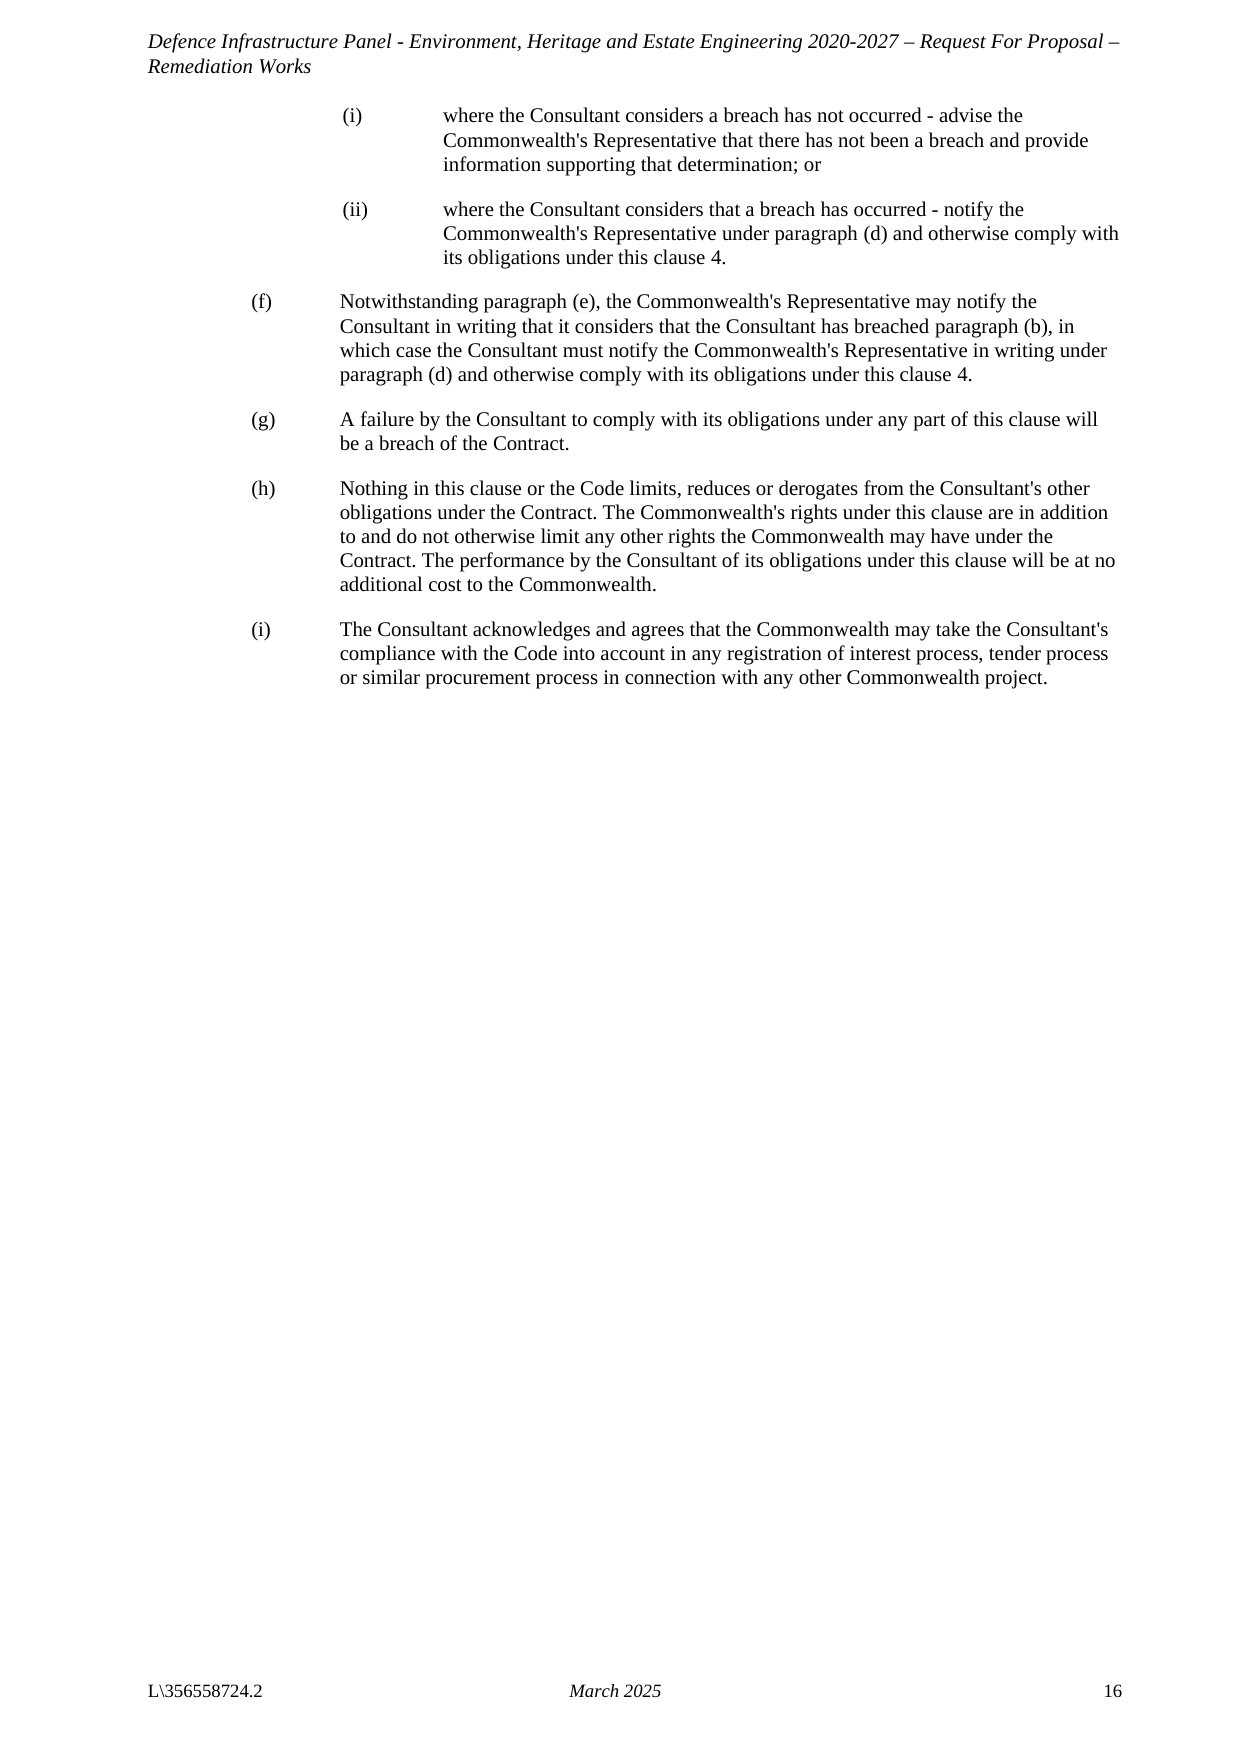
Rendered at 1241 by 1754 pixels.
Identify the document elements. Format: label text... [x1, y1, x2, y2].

subtitle Notwithstanding paragraph (e), the Commonwealth's Representative may notify the Consultant in writing that it considers that the Consultant has breached paragraph (b), in which case the Consultant must notify the Commonwealth's Representative in writing under paragraph (d) and otherwise comply with its obligations under this clause 1. [251, 289, 1122, 386]
subtitle The Consultant acknowledges and agrees that the Commonwealth may take the Consultant's compliance with the Code into account in any registration of interest process, tender process or similar procurement process in connection with any other Commonwealth project. [251, 617, 1122, 689]
subtitle where the Consultant considers a breach has not occurred - advise the Commonwealth's Representative that there has not been a breach and provide information supporting that determination; or [342, 103, 1122, 176]
subtitle where the Consultant considers that a breach has occurred - notify the Commonwealth's Representative under paragraph (d) and otherwise comply with its obligations under this clause 1. [342, 196, 1122, 269]
subtitle A failure by the Consultant to comply with its obligations under any part of this clause will be a breach of the Contract. [251, 407, 1122, 455]
subtitle Nothing in this clause or the Code limits, reduces or derogates from the Consultant's other obligations under the Contract. The Commonwealth's rights under this clause are in addition to and do not otherwise limit any other rights the Commonwealth may have under the Contract. The performance by the Consultant of its obligations under this clause will be at no additional cost to the Commonwealth. [251, 476, 1122, 596]
